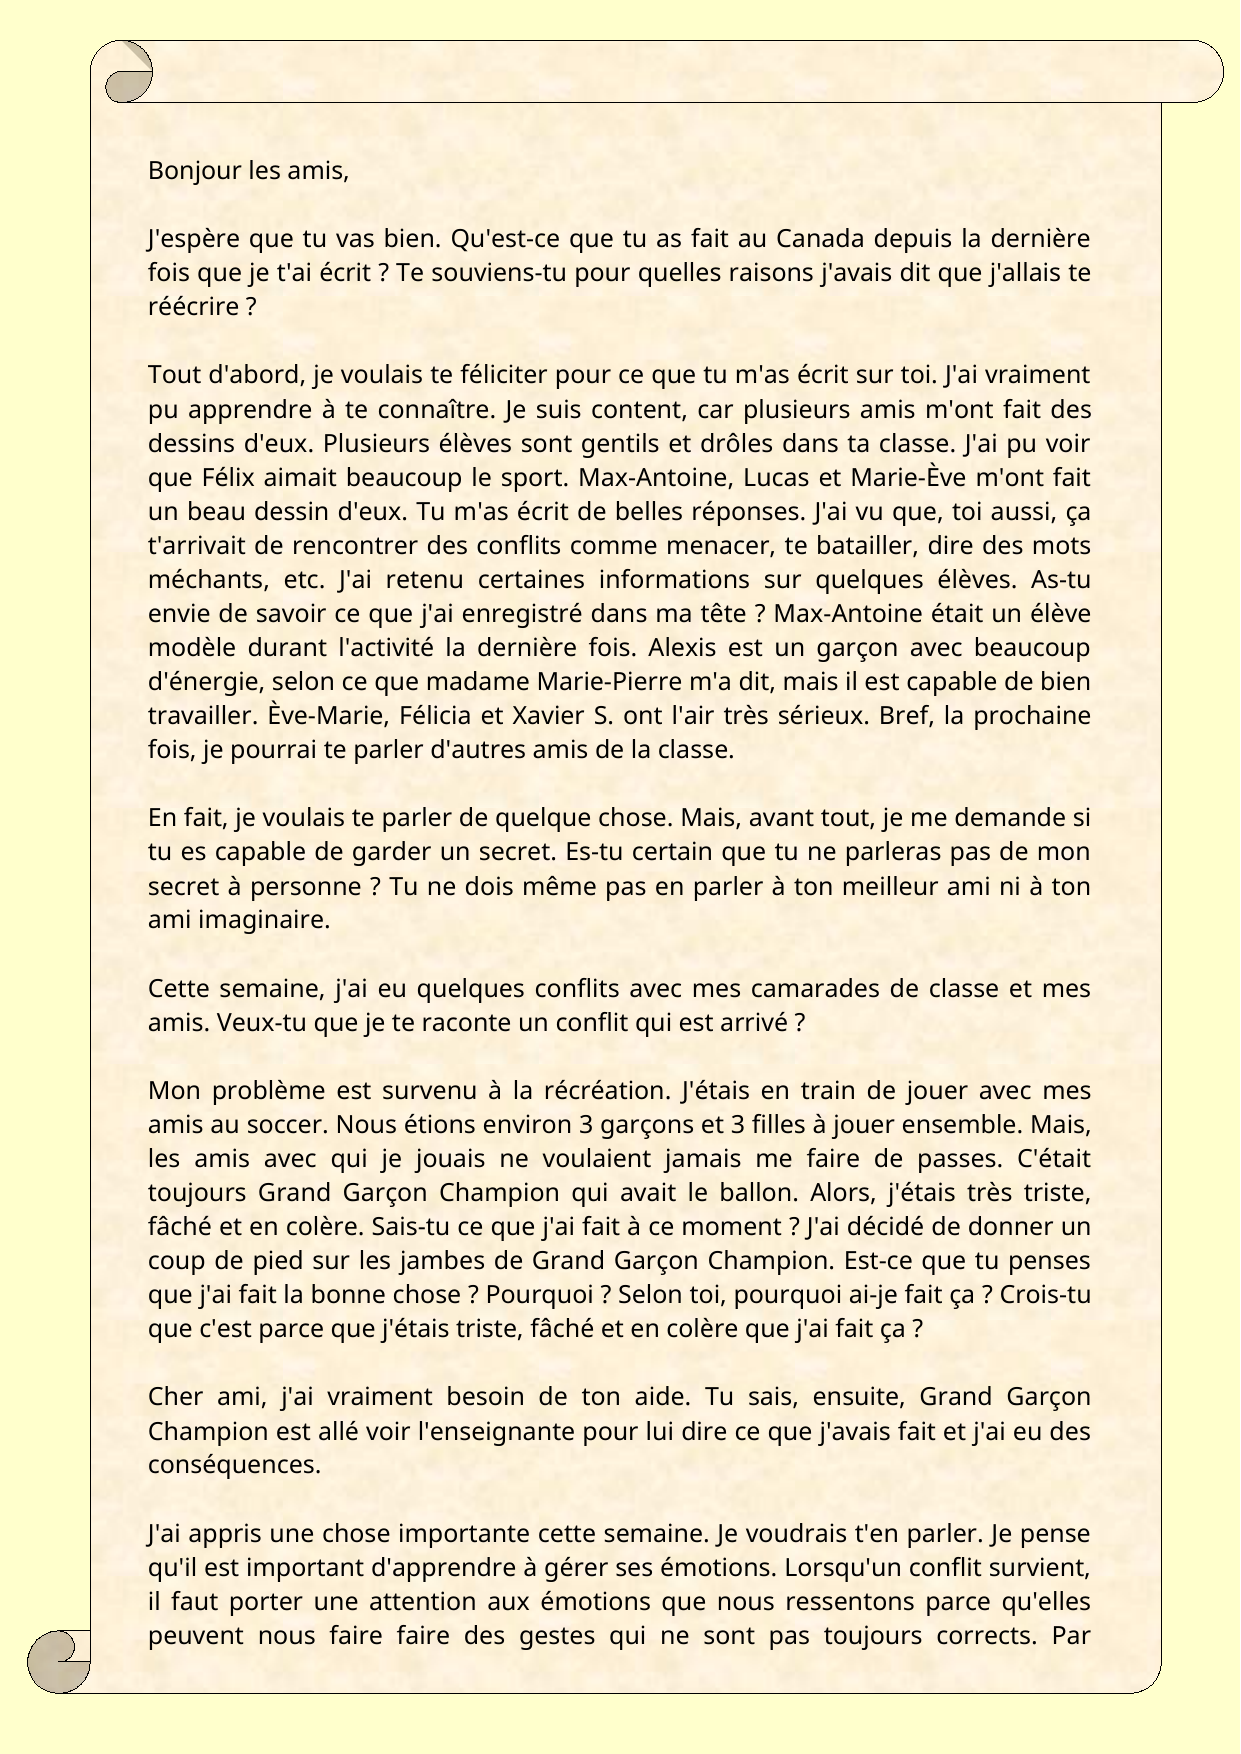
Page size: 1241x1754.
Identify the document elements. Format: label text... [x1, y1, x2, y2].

text Bonjour les amis, [148, 153, 1093, 187]
text En fait, je voulais te parler de quelque chose. Mais, avant tout, je me demande si tu es capable de garder un secret. Es-tu certain que tu ne parleras pas de mon secret à personne ? Tu ne dois même pas en parler à ton meilleur ami ni à ton ami imaginaire. [148, 800, 1093, 936]
text Mon problème est survenu à la récréation. J'étais en train de jouer avec mes amis au soccer. Nous étions environ 3 garçons et 3 filles à jouer ensemble. Mais, les amis avec qui je jouais ne voulaient jamais me faire de passes. C'était toujours Grand Garçon Champion qui avait le ballon. Alors, j'étais très triste, fâché et en colère. Sais-tu ce que j'ai fait à ce moment ? J'ai décidé de donner un coup de pied sur les jambes de Grand Garçon Champion. Est-ce que tu penses que j'ai fait la bonne chose ? Pourquoi ? Selon toi, pourquoi ai-je fait ça ? Crois-tu que c'est parce que j'étais triste, fâché et en colère que j'ai fait ça ? [148, 1072, 1093, 1345]
text Cette semaine, j'ai eu quelques conflits avec mes camarades de classe et mes amis. Veux-tu que je te raconte un conflit qui est arrivé ? [148, 970, 1093, 1038]
picture [28, 40, 1224, 1693]
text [148, 1515, 1093, 1652]
text J'espère que tu vas bien. Qu'est-ce que tu as fait au Canada depuis la dernière fois que je t'ai écrit ? Te souviens-tu pour quelles raisons j'avais dit que j'allais te réécrire ? [148, 221, 1093, 323]
text Cher ami, j'ai vraiment besoin de ton aide. Tu sais, ensuite, Grand Garçon Champion est allé voir l'enseignante pour lui dire ce que j'avais fait et j'ai eu des conséquences. [148, 1379, 1093, 1481]
text Tout d'abord, je voulais te féliciter pour ce que tu m'as écrit sur toi. J'ai vraiment pu apprendre à te connaître. Je suis content, car plusieurs amis m'ont fait des dessins d'eux. Plusieurs élèves sont gentils et drôles dans ta classe. J'ai pu voir que Félix aimait beaucoup le sport. Max-Antoine, Lucas et Marie-Ève m'ont fait un beau dessin d'eux. Tu m'as écrit de belles réponses. J'ai vu que, toi aussi, ça t'arrivait de rencontrer des conflits comme menacer, te batailler, dire des mots méchants, etc. J'ai retenu certaines informations sur quelques élèves. As-tu envie de savoir ce que j'ai enregistré dans ma tête ? Max-Antoine était un élève modèle durant l'activité la dernière fois. Alexis est un garçon avec beaucoup d'énergie, selon ce que madame Marie-Pierre m'a dit, mais il est capable de bien travailler. Ève-Marie, Félicia et Xavier S. ont l'air très sérieux. Bref, la prochaine fois, je pourrai te parler d'autres amis de la classe. [148, 357, 1093, 766]
